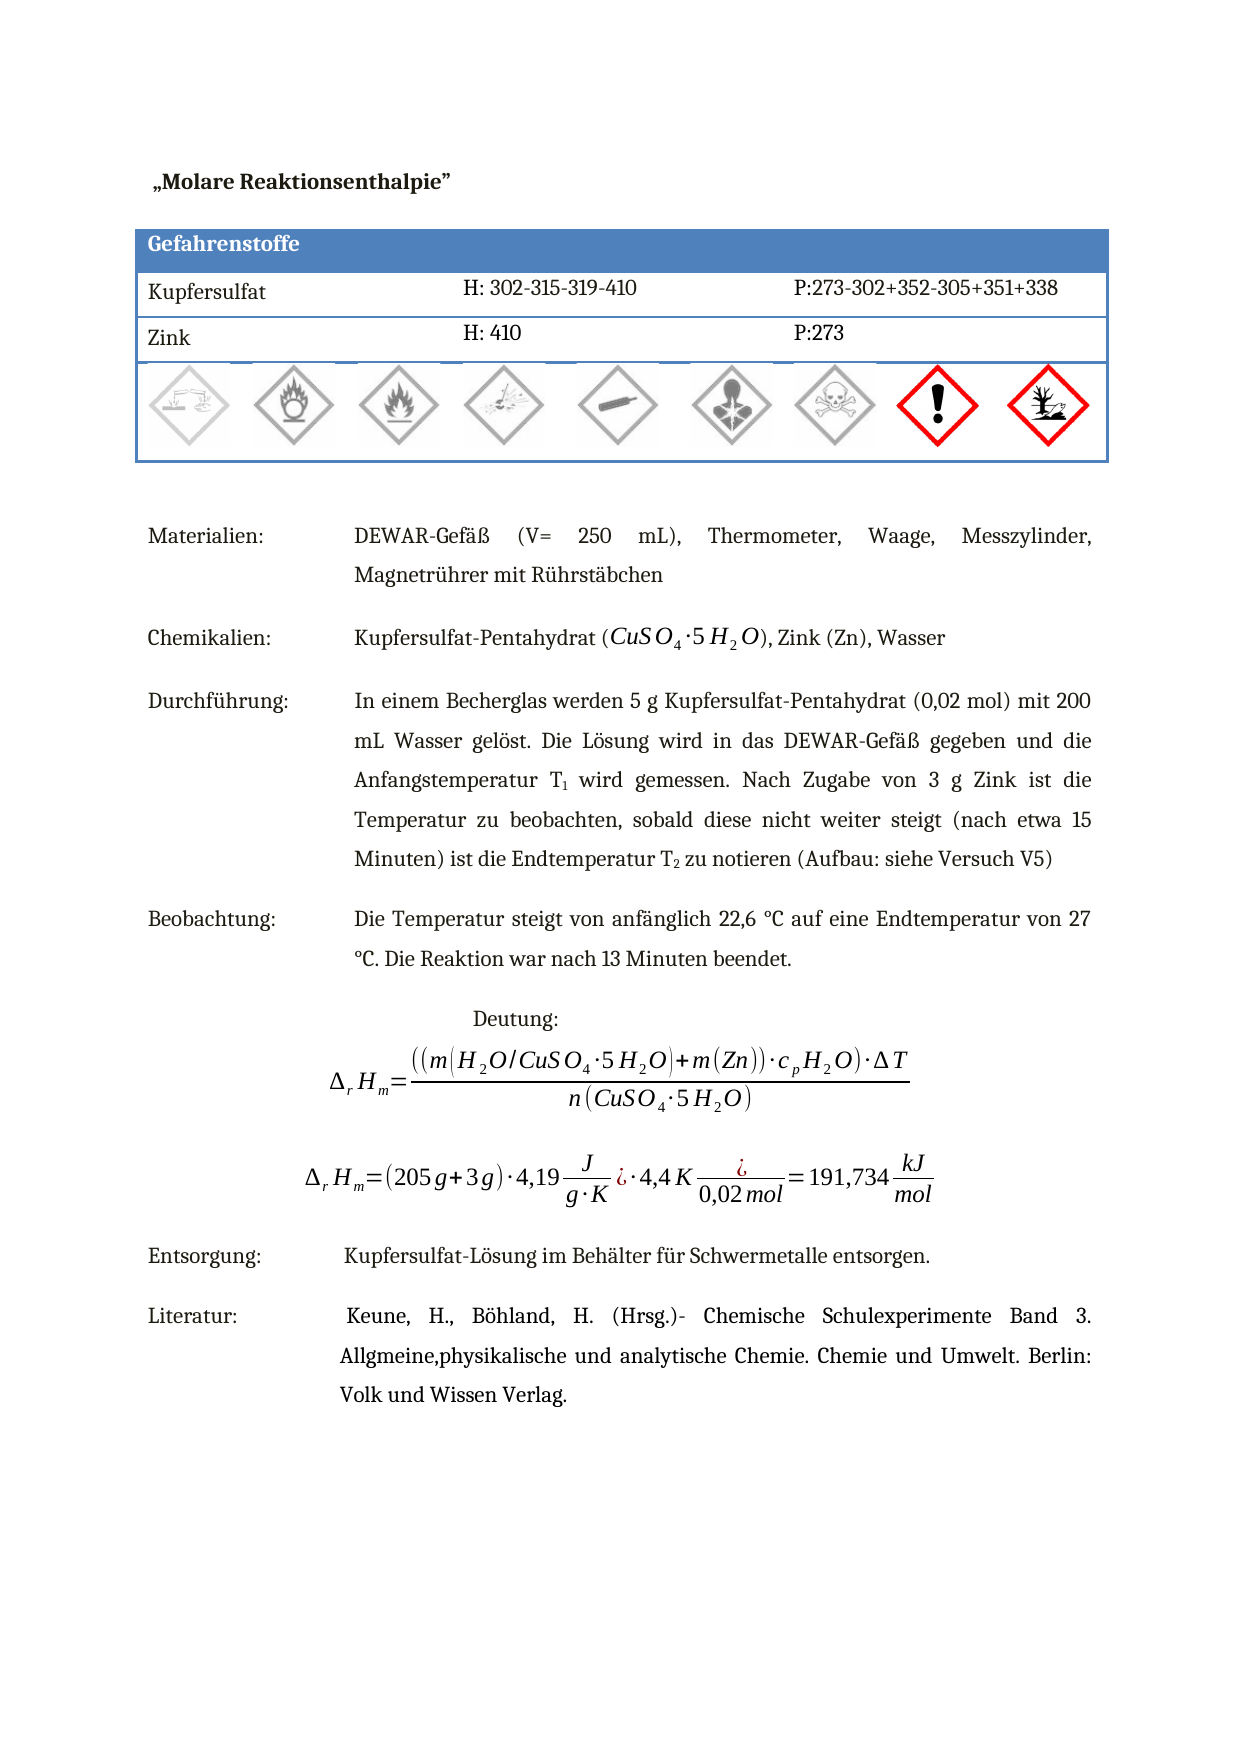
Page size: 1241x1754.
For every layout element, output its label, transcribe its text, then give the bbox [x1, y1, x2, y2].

picture [690, 363, 773, 447]
table_cell [347, 364, 452, 460]
text Deutung: [148, 1006, 1093, 1116]
text Chemikalien: Kupfersulfat-Pentahydrat (), Zink (Zn), Wasser [148, 623, 1093, 654]
table_cell [679, 364, 782, 460]
picture [576, 363, 660, 447]
picture [357, 363, 441, 447]
picture [895, 363, 980, 448]
table_cell P:273 [783, 318, 1106, 361]
table_cell [138, 364, 241, 460]
picture [1007, 363, 1090, 447]
picture [462, 363, 546, 447]
table_cell H: 410 [452, 318, 782, 361]
table_cell [989, 364, 1106, 460]
picture [252, 363, 336, 447]
text Materialien: DEWAR-Gefäß (V= 250 mL), Thermometer, Waage, Messzylinder, Magnetrührer mit Rührstäbchen [148, 523, 1093, 589]
table_cell [557, 364, 679, 460]
text Durchführung: In einem Becherglas werden 5 g Kupfersulfat-Pentahydrat (0,02 mol) mit 200 mL Wasser gelöst. Die Lösung wird in das DEWAR-Gefäß gegeben und die Anfangstemperatur T1 wird gemessen. Nach Zugabe von 3 g Zink ist die Temperatur zu beobachten, sobald diese nicht weiter steigt (nach etwa 15 Minuten) ist die Endtemperatur T2 zu notieren (Aufbau: siehe Versuch V5) [148, 688, 1093, 872]
table_header Gefahrenstoffe [138, 231, 1106, 270]
table_cell [783, 364, 884, 460]
table_cell H: 302-315-319-410 [452, 273, 782, 316]
picture [147, 363, 231, 447]
subtitle „Molare Reaktionsenthalpie” [148, 168, 1093, 195]
table_cell Zink [138, 318, 452, 361]
table_cell [452, 364, 557, 460]
table_cell P:273-302+352-305+351+338 [783, 273, 1106, 316]
table_cell [884, 364, 989, 460]
text Entsorgung: Kupfersulfat-Lösung im Behälter für Schwermetalle entsorgen. [148, 1243, 1093, 1269]
picture [793, 363, 877, 447]
text Literatur: Keune, H., Böhland, H. (Hrsg.)- Chemische Schulexperimente Band 3. Allgmeine,physikalische und analytische Chemie. Chemie und Umwelt. Berlin: Volk und Wissen Verlag. [148, 1303, 1093, 1408]
table_cell [241, 364, 347, 460]
text Beobachtung: Die Temperatur steigt von anfänglich 22,6 °C auf eine Endtemperatur von 27 °C. Die Reaktion war nach 13 Minuten beendet. [148, 906, 1093, 972]
table_cell Kupfersulfat [138, 273, 452, 316]
